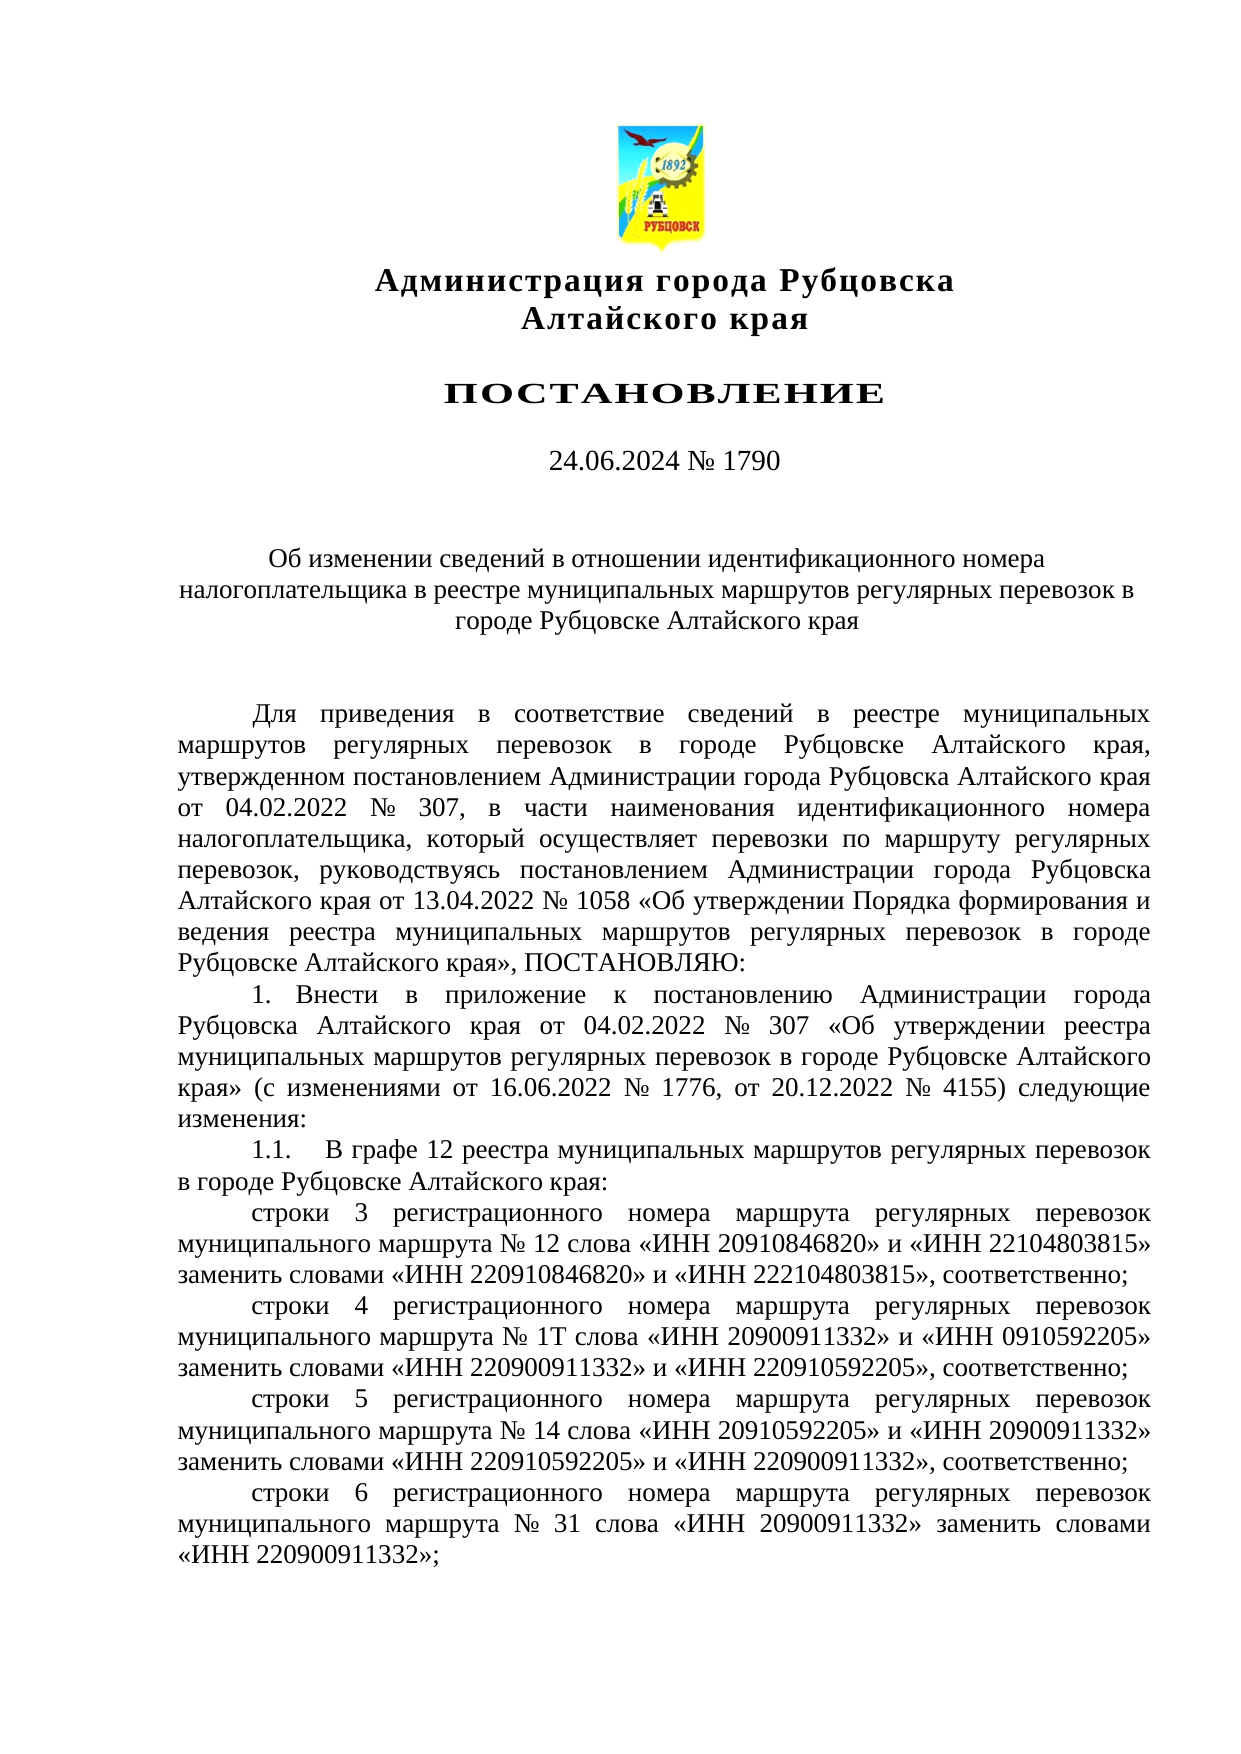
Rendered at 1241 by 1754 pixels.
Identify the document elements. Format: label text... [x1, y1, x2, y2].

text 1.1. В графе 12 реестра муниципальных маршрутов регулярных перевозок в городе Рубцовске Алтайского края: [177, 1133, 1152, 1196]
text Алтайского края [177, 298, 1152, 337]
text ПОСТАНОВЛЕНИЕ [177, 376, 1152, 410]
text 1. Внести в приложение к постановлению Администрации города Рубцовска Алтайского края от 04.02.2022 № 307 «Об утверждении реестра муниципальных маршрутов регулярных перевозок в городе Рубцовске Алтайского края» (с изменениями от 16.06.2022 № 1776, от 20.12.2022 № 4155) следующие изменения: [177, 978, 1152, 1133]
text строки 6 регистрационного номера маршрута регулярных перевозок муниципального маршрута № 31 слова «ИНН 20900911332» заменить словами «ИНН 220900911332»; [177, 1476, 1152, 1569]
text строки 3 регистрационного номера маршрута регулярных перевозок муниципального маршрута № 12 слова «ИНН 20910846820» и «ИНН 22104803815» заменить словами «ИНН 220910846820» и «ИНН 222104803815», соответственно; [177, 1196, 1152, 1289]
text Администрация города Рубцовска [177, 260, 1152, 298]
text Об изменении сведений в отношении идентификационного номера налогоплательщика в реестре муниципальных маршрутов регулярных перевозок в городе Рубцовске Алтайского края [177, 542, 1137, 635]
text 24.06.2024 № 1790 [177, 443, 1152, 477]
text Для приведения в соответствие сведений в реестре муниципальных маршрутов регулярных перевозок в городе Рубцовске Алтайского края, утвержденном постановлением Администрации города Рубцовска Алтайского края от 04.02.2022 № 307, в части наименования идентификационного номера налогоплательщика, который осуществляет перевозки по маршруту регулярных перевозок, руководствуясь постановлением Администрации города Рубцовска Алтайского края от 13.04.2022 № 1058 «Об утверждении Порядка формирования и ведения реестра муниципальных маршрутов регулярных перевозок в городе Рубцовске Алтайского края», ПОСТАНОВЛЯЮ: [177, 697, 1152, 978]
text строки 5 регистрационного номера маршрута регулярных перевозок муниципального маршрута № 14 слова «ИНН 20910592205» и «ИНН 20900911332» заменить словами «ИНН 220910592205» и «ИНН 220900911332», соответственно; [177, 1383, 1152, 1476]
text строки 4 регистрационного номера маршрута регулярных перевозок муниципального маршрута № 1Т слова «ИНН 20900911332» и «ИНН 0910592205» заменить словами «ИНН 220900911332» и «ИНН 220910592205», соответственно; [177, 1289, 1152, 1383]
